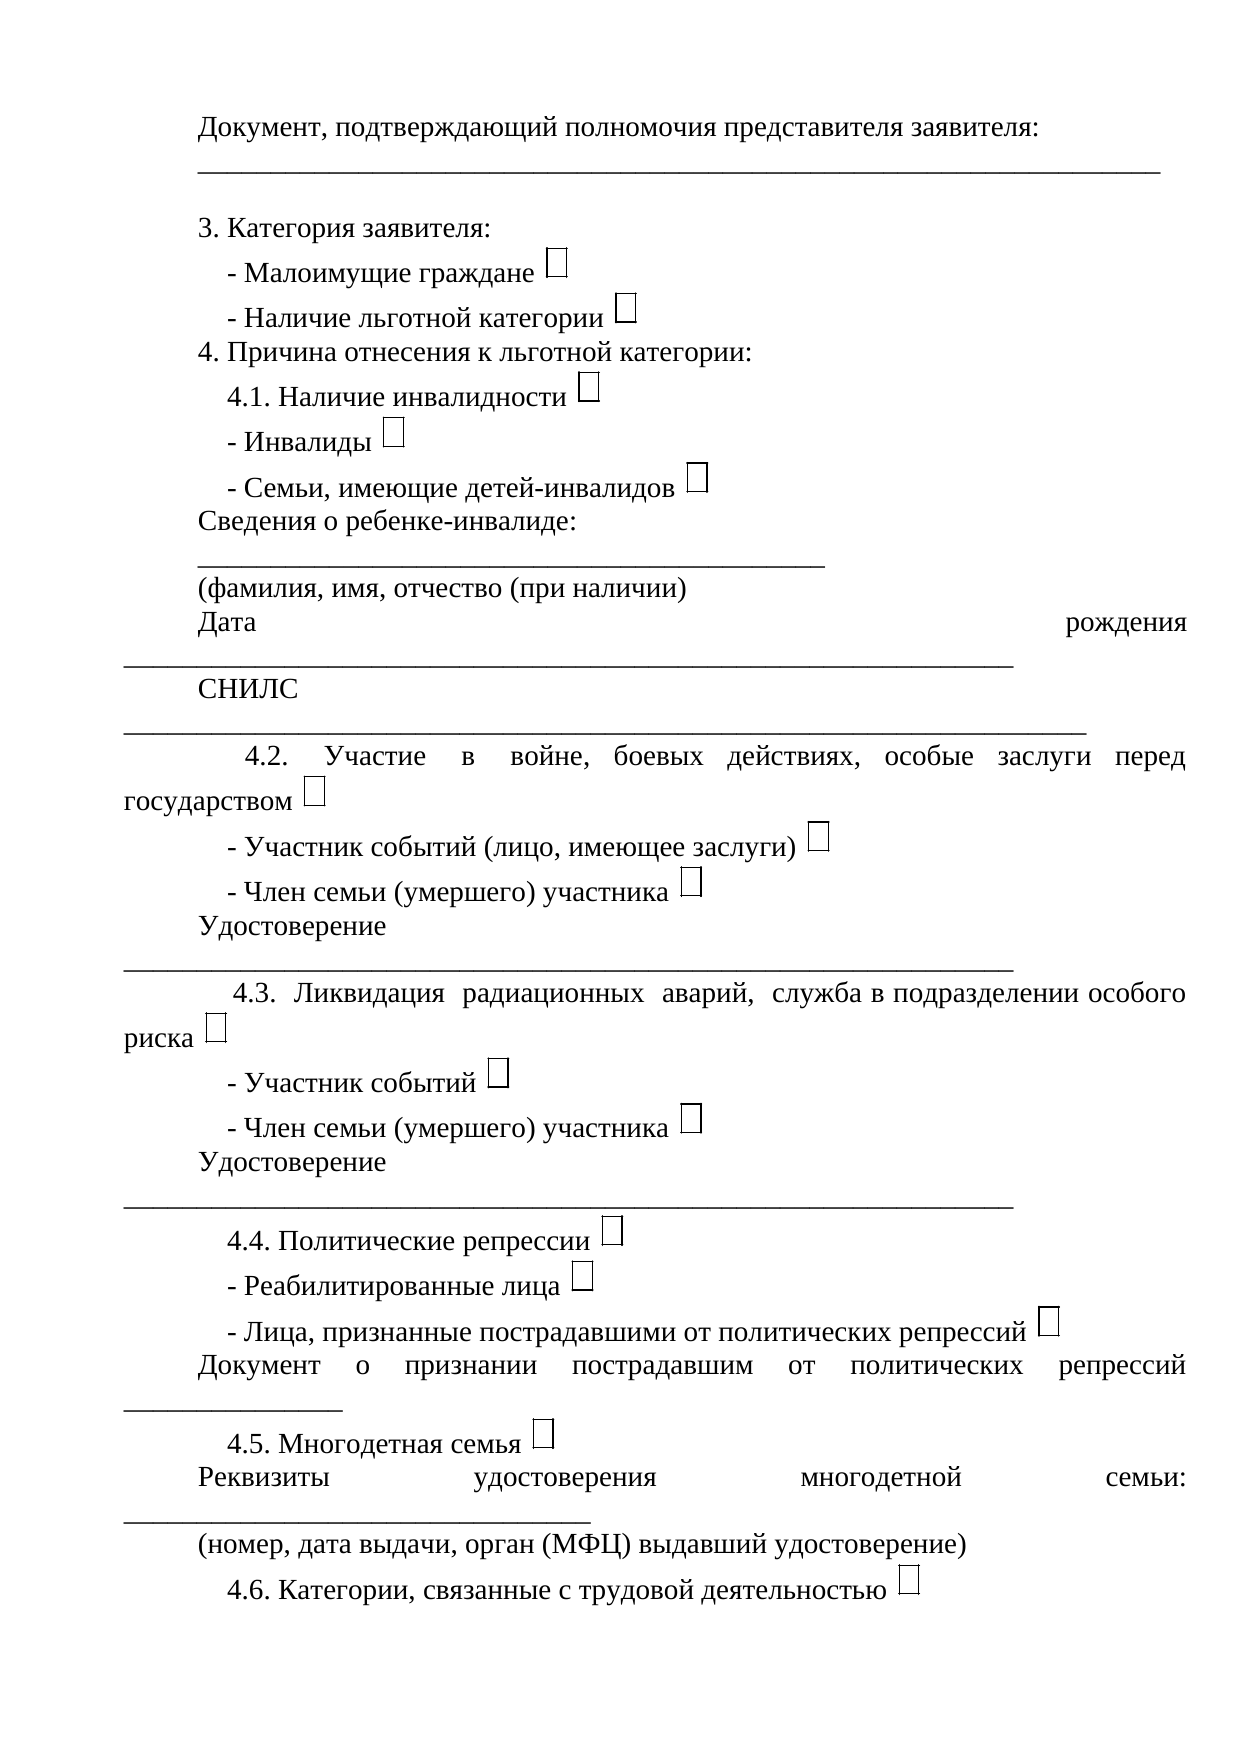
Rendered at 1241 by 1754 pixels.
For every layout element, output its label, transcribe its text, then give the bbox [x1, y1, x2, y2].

text Документ, подтверждающий полномочия представителя заявителя: [124, 109, 1187, 143]
text 4.3. Ликвидация радиационных аварий, служба в подразделении особого риска [124, 975, 1187, 1053]
text - Наличие льготной категории [124, 288, 1187, 334]
text - Семьи, имеющие детей-инвалидов [124, 458, 1187, 503]
text - Участник событий [124, 1053, 1187, 1099]
text 4.6. Категории, связанные с трудовой деятельностью [124, 1560, 1187, 1606]
text 3. Категория заявителя: [124, 210, 1187, 243]
text - Член семьи (умершего) участника [124, 862, 1187, 908]
text Дата рождения _____________________________________________________________ [124, 604, 1187, 671]
text ___________________________________________ [124, 537, 1187, 570]
text - Инвалиды [124, 413, 1187, 458]
text __________________________________________________________________ [124, 143, 1187, 176]
text Удостоверение _____________________________________________________________ [124, 908, 1187, 975]
text 4.2. Участие в войне, боевых действиях, особые заслуги перед государством [124, 738, 1187, 817]
text 4.1. Наличие инвалидности [124, 367, 1187, 413]
text - Лица, признанные пострадавшими от политических репрессий [124, 1302, 1187, 1347]
text Удостоверение _____________________________________________________________ [124, 1144, 1187, 1211]
text 4.4. Политические репрессии [124, 1211, 1187, 1257]
text - Член семьи (умершего) участника [124, 1099, 1187, 1144]
text 4.5. Многодетная семья [124, 1414, 1187, 1459]
text СНИЛС __________________________________________________________________ [124, 671, 1187, 738]
text 4. Причина отнесения к льготной категории: [124, 334, 1187, 367]
text - Участник событий (лицо, имеющее заслуги) [124, 817, 1187, 862]
text - Реабилитированные лица [124, 1257, 1187, 1302]
text (номер, дата выдачи, орган (МФЦ) выдавший удостоверение) [124, 1527, 1187, 1560]
text (фамилия, имя, отчество (при наличии) [124, 570, 1187, 604]
text Реквизиты удостоверения многодетной семьи: ________________________________ [124, 1459, 1187, 1527]
text Документ о признании пострадавшим от политических репрессий _______________ [124, 1347, 1187, 1414]
text - Малоимущие граждане [124, 243, 1187, 288]
text Сведения о ребенке-инвалиде: [124, 503, 1187, 537]
